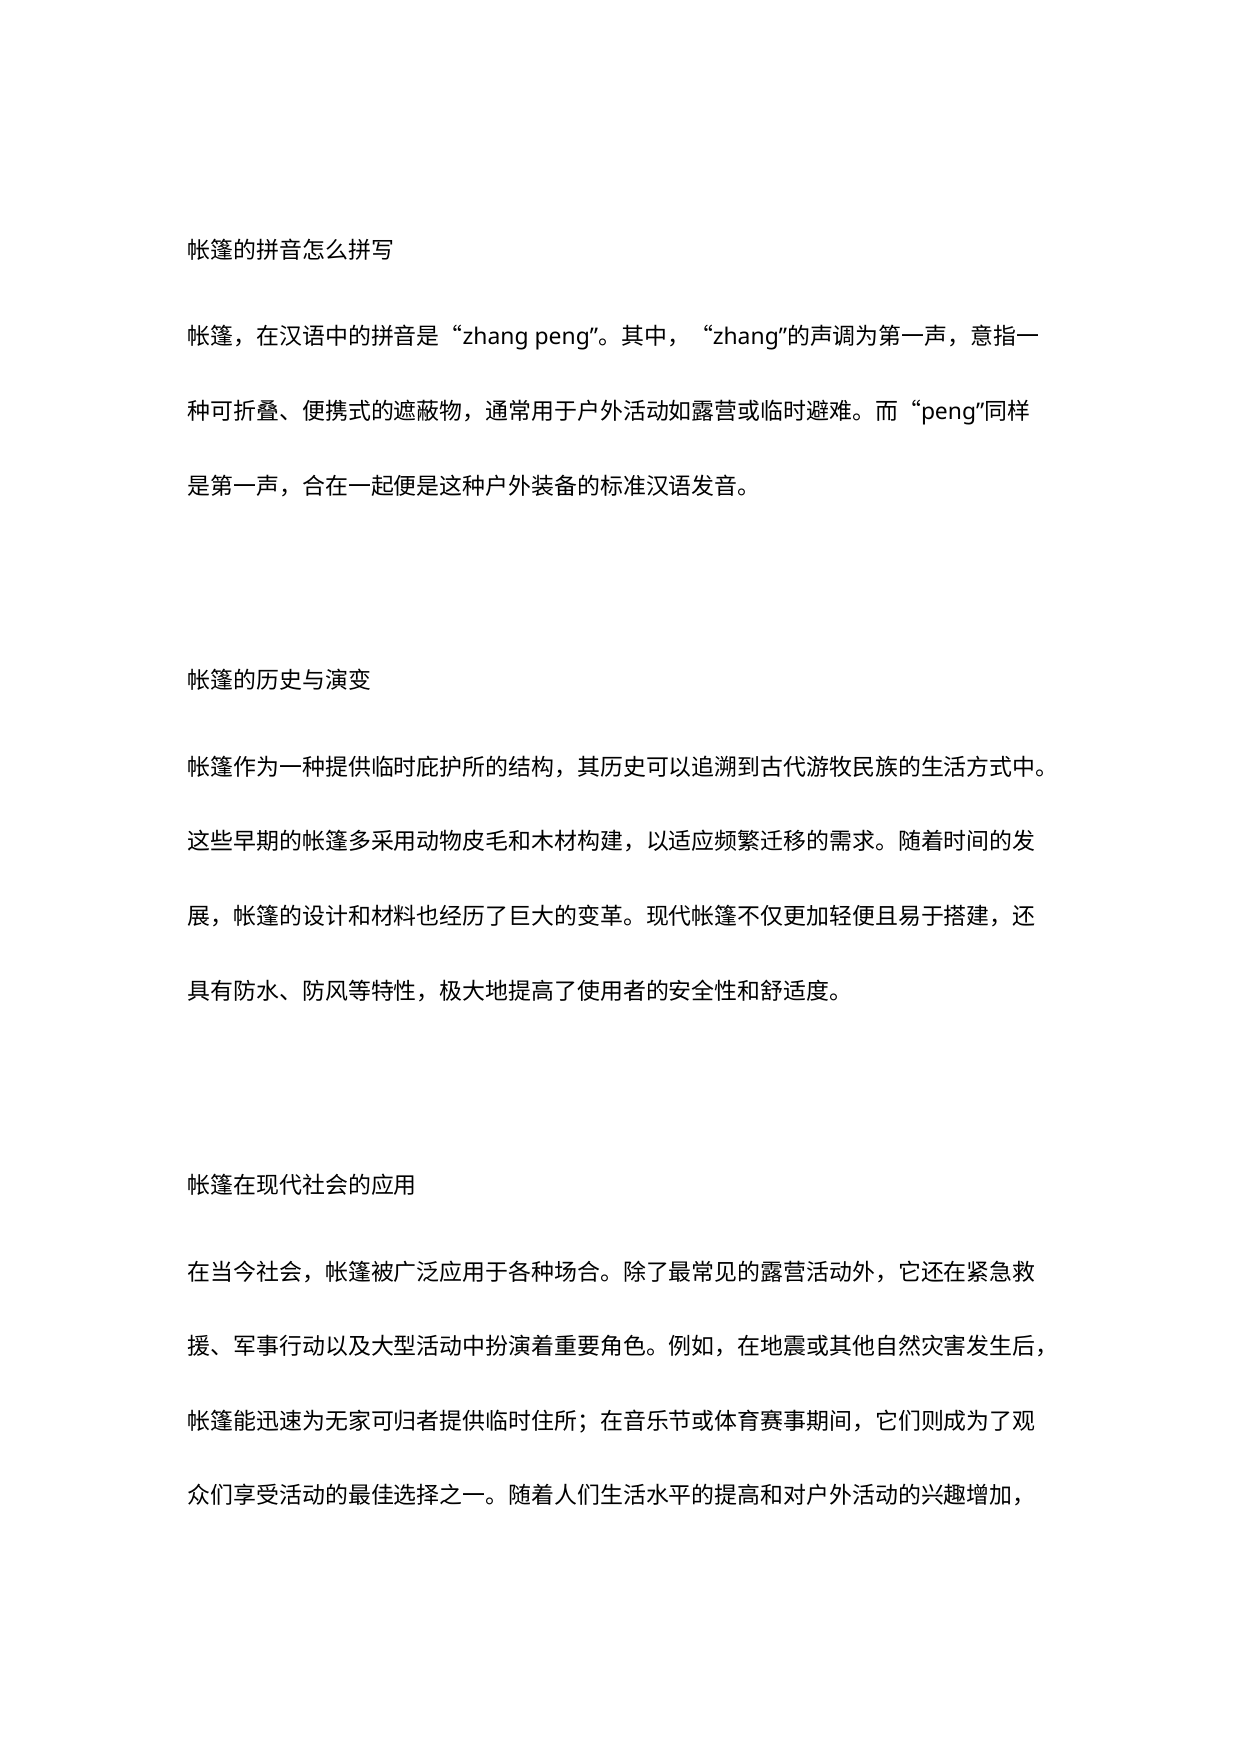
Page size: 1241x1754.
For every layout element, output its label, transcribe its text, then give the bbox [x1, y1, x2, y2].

text 帐篷在现代社会的应用 [187, 1151, 1053, 1216]
text 帐篷的历史与演变 [187, 646, 1053, 711]
text 帐篷的拼音怎么拼写 [187, 216, 1053, 281]
text 帐篷作为一种提供临时庇护所的结构，其历史可以追溯到古代游牧民族的生活方式中。这些早期的帐篷多采用动物皮毛和木材构建，以适应频繁迁移的需求。随着时间的发展，帐篷的设计和材料也经历了巨大的变革。现代帐篷不仅更加轻便且易于搭建，还具有防水、防风等特性，极大地提高了使用者的安全性和舒适度。 [187, 733, 1053, 1022]
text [187, 1237, 1053, 1527]
text 帐篷，在汉语中的拼音是“zhang peng”。其中，“zhang”的声调为第一声，意指一种可折叠、便携式的遮蔽物，通常用于户外活动如露营或临时避难。而“peng”同样是第一声，合在一起便是这种户外装备的标准汉语发音。 [187, 302, 1053, 517]
